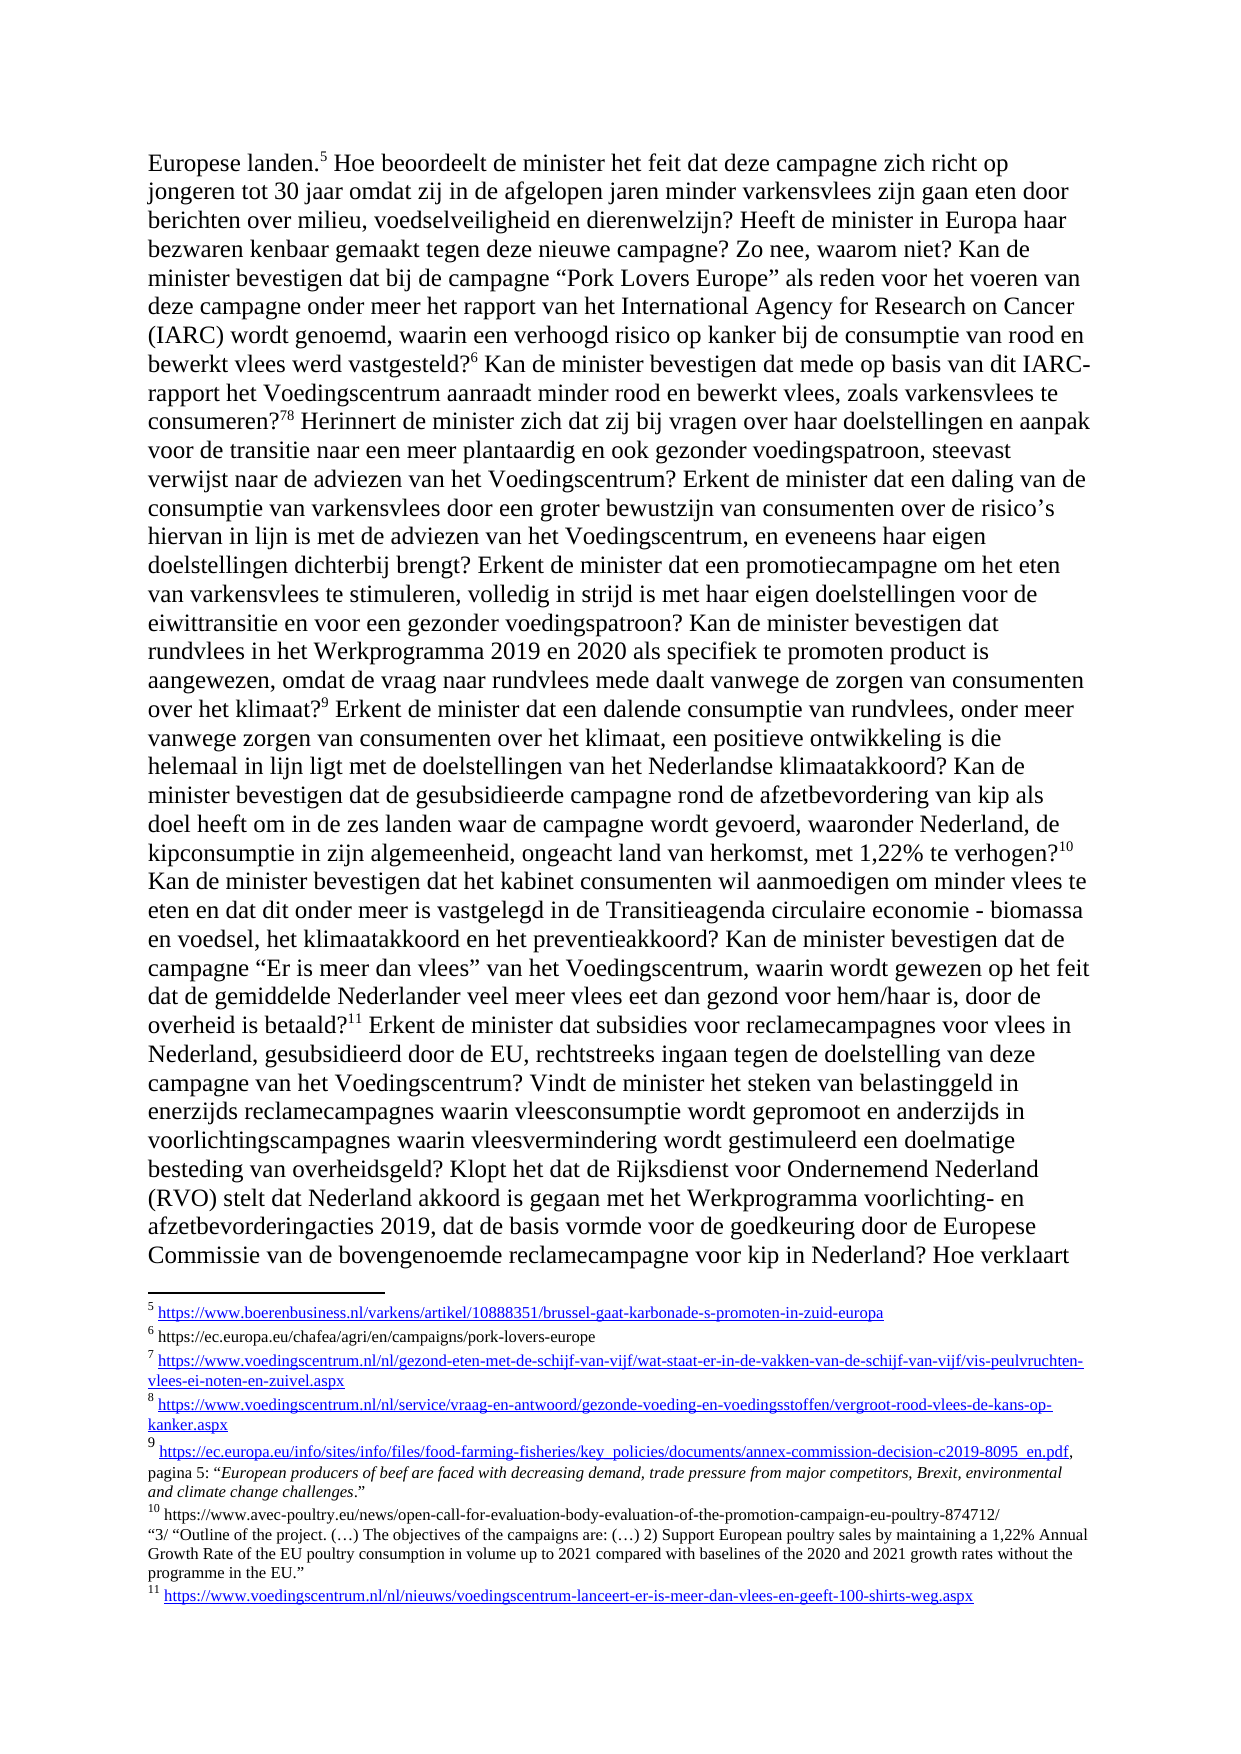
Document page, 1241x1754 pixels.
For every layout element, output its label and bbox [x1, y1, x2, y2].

text [148, 148, 1093, 1269]
